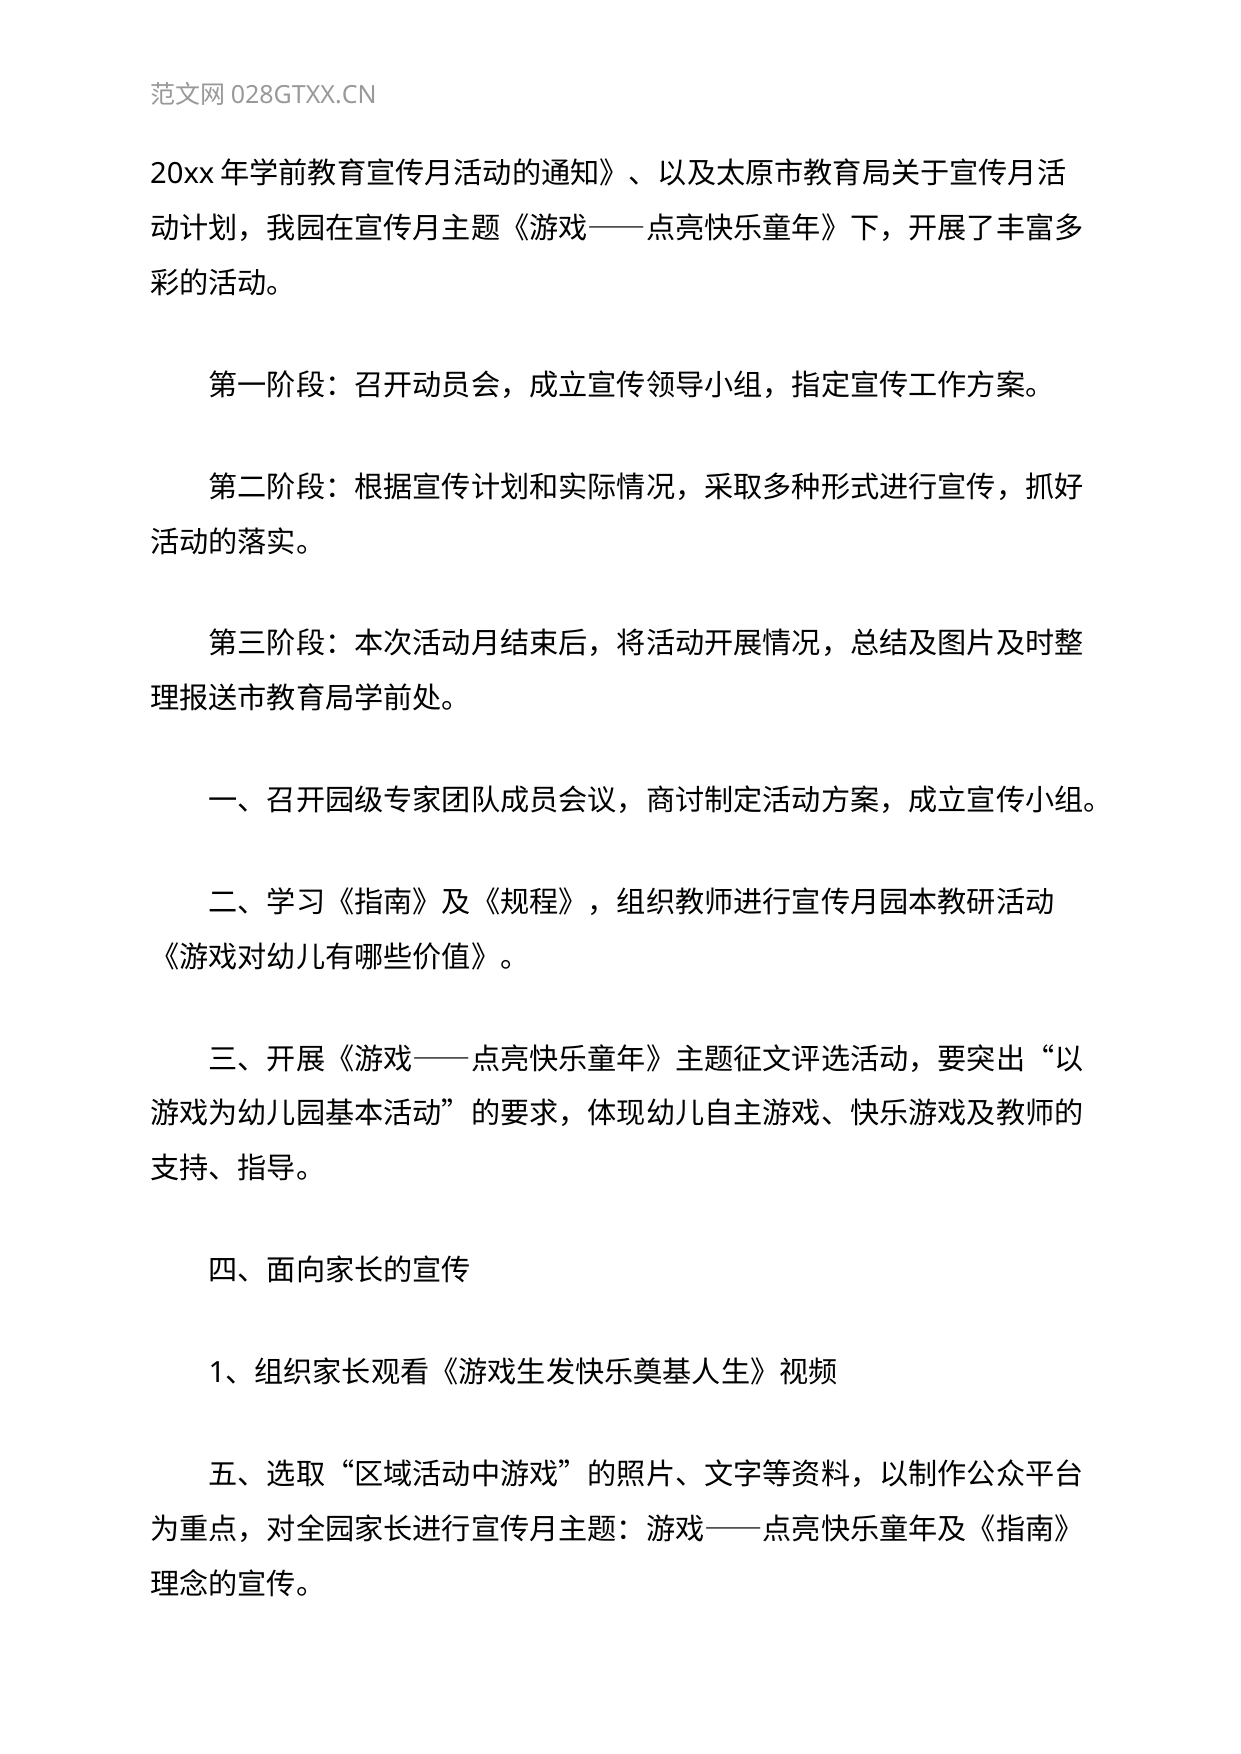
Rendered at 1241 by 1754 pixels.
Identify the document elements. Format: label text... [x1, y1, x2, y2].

text 五、选取“区域活动中游戏”的照片、文字等资料，以制作公众平台为重点，对全园家长进行宣传月主题：游戏――点亮快乐童年及《指南》理念的宣传。 [150, 1451, 1090, 1603]
text 三、开展《游戏――点亮快乐童年》主题征文评选活动，要突出“以游戏为幼儿园基本活动”的要求，体现幼儿自主游戏、快乐游戏及教师的支持、指导。 [150, 1035, 1090, 1187]
text 一、召开园级专家团队成员会议，商讨制定活动方案，成立宣传小组。 [150, 777, 1090, 819]
text 第一阶段：召开动员会，成立宣传领导小组，指定宣传工作方案。 [150, 362, 1090, 404]
text 第二阶段：根据宣传计划和实际情况，采取多种形式进行宣传，抓好活动的落实。 [150, 463, 1090, 561]
text 二、学习《指南》及《规程》，组织教师进行宣传月园本教研活动《游戏对幼儿有哪些价值》。 [150, 878, 1090, 976]
text 四、面向家长的宣传 [150, 1247, 1090, 1289]
text 1、组织家长观看《游戏生发快乐奠基人生》视频 [150, 1348, 1090, 1391]
text 第三阶段：本次活动月结束后，将活动开展情况，总结及图片及时整理报送市教育局学前处。 [150, 620, 1090, 717]
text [150, 150, 1090, 302]
